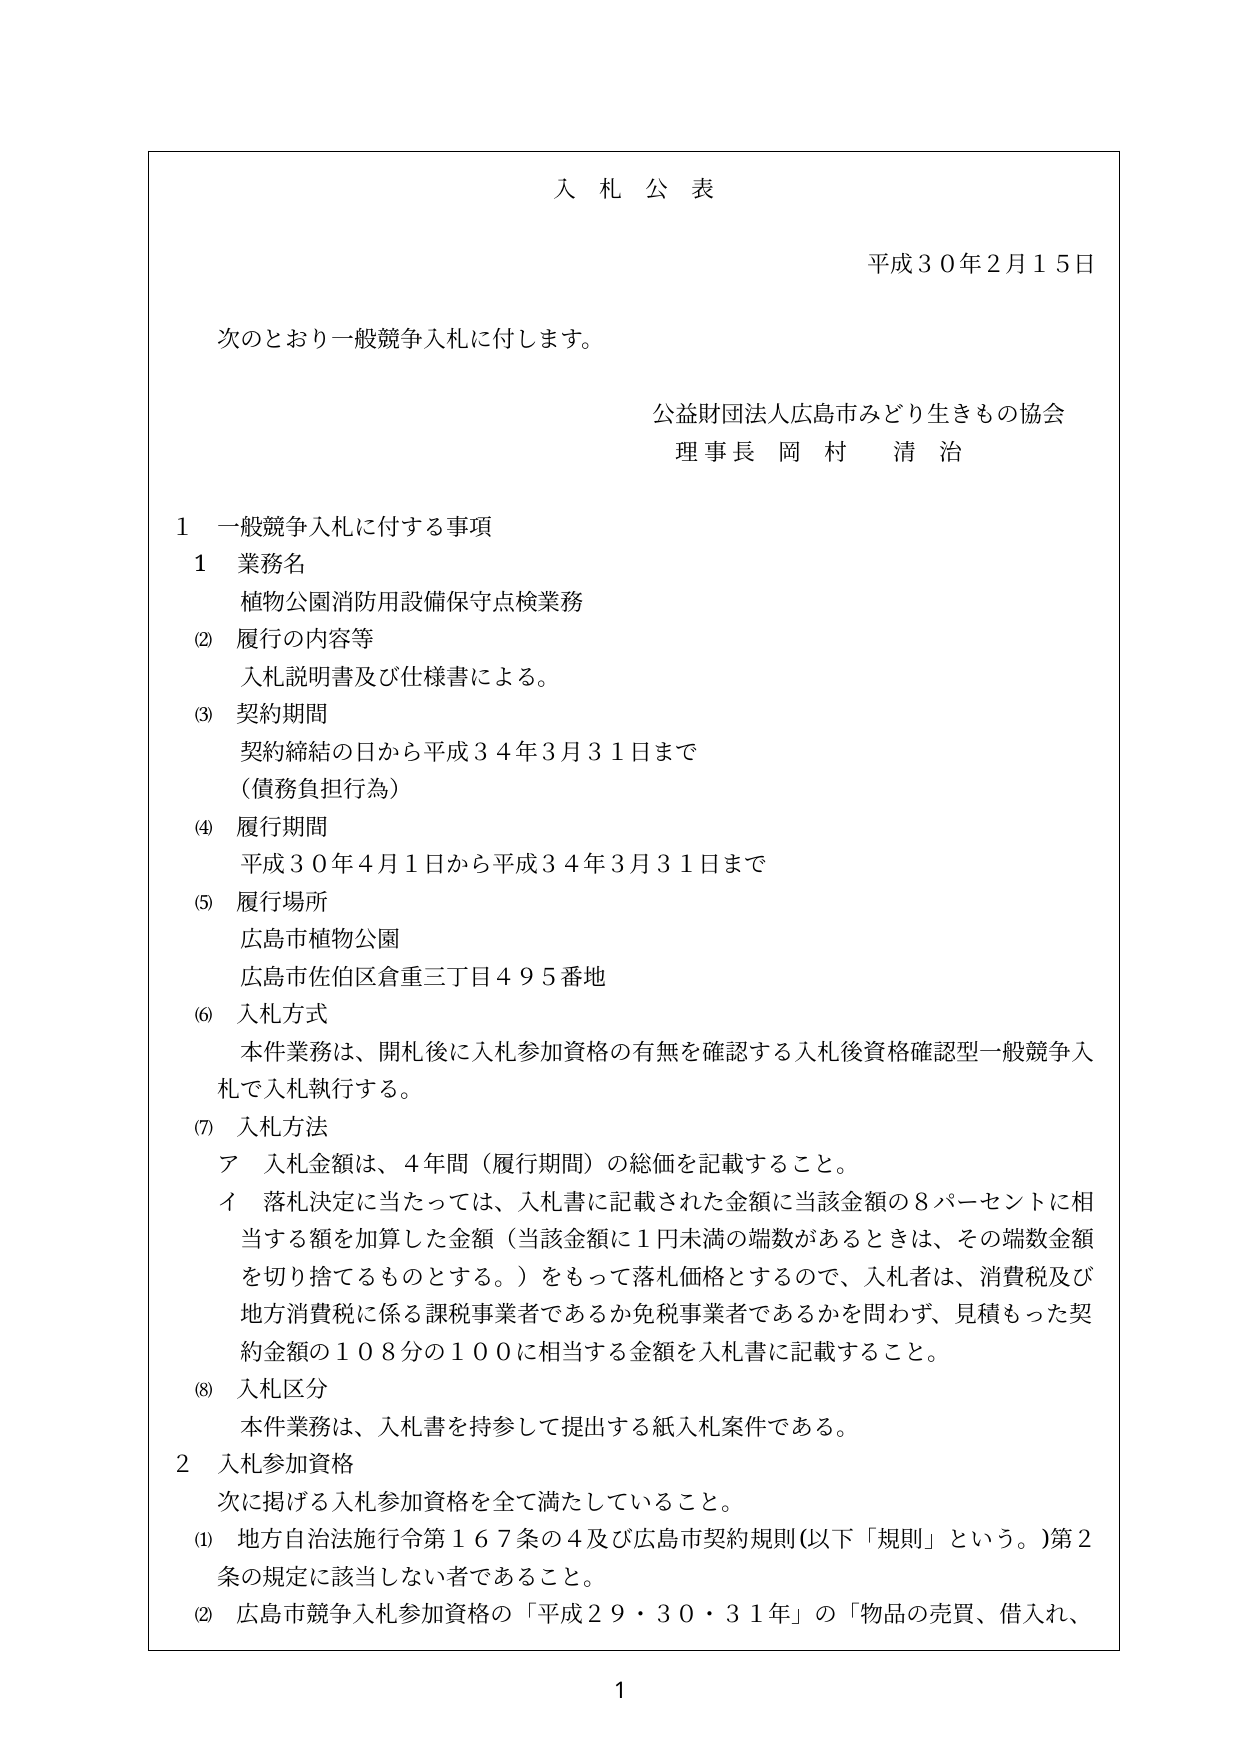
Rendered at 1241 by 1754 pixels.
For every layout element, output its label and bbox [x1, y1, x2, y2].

table_header [149, 152, 1119, 1649]
